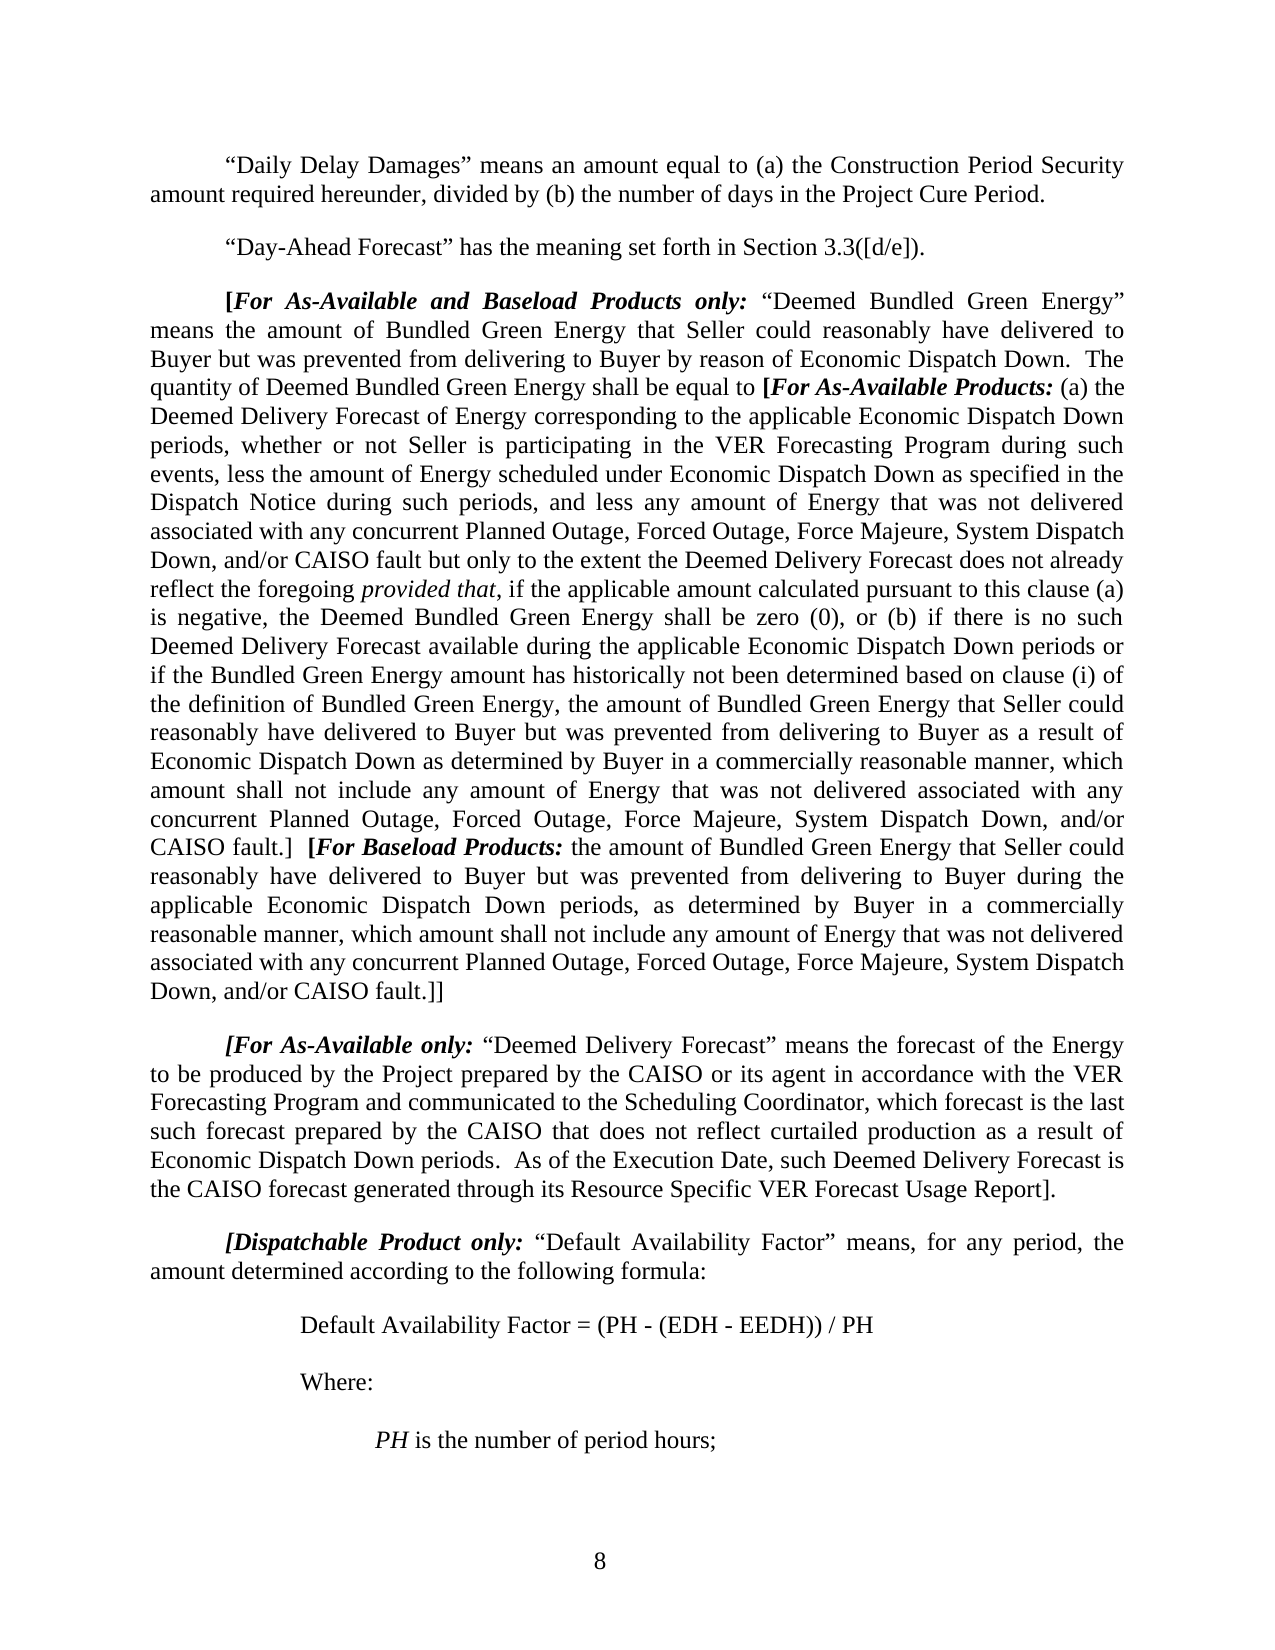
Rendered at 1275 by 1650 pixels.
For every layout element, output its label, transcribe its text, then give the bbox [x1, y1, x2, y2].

text [For As-Available and Baseload Products only: “Deemed Bundled Green Energy” means the amount of Bundled Green Energy that Seller could reasonably have delivered to Buyer but was prevented from delivering to Buyer by reason of Economic Dispatch Down. The quantity of Deemed Bundled Green Energy shall be equal to [For As-Available Products: (a) the Deemed Delivery Forecast of Energy corresponding to the applicable Economic Dispatch Down periods, whether or not Seller is participating in the VER Forecasting Program during such events, less the amount of Energy scheduled under Economic Dispatch Down as specified in the Dispatch Notice during such periods, and less any amount of Energy that was not delivered associated with any concurrent Planned Outage, Forced Outage, Force Majeure, System Dispatch Down, and/or CAISO fault but only to the extent the Deemed Delivery Forecast does not already reflect the foregoing provided that, if the applicable amount calculated pursuant to this clause (a) is negative, the Deemed Bundled Green Energy shall be zero (0), or (b) if there is no such Deemed Delivery Forecast available during the applicable Economic Dispatch Down periods or if the Bundled Green Energy amount has historically not been determined based on clause (i) of the definition of Bundled Green Energy, the amount of Bundled Green Energy that Seller could reasonably have delivered to Buyer but was prevented from delivering to Buyer as a result of Economic Dispatch Down as determined by Buyer in a commercially reasonable manner, which amount shall not include any amount of Energy that was not delivered associated with any concurrent Planned Outage, Forced Outage, Force Majeure, System Dispatch Down, and/or CAISO fault.] [For Baseload Products: the amount of Bundled Green Energy that Seller could reasonably have delivered to Buyer but was prevented from delivering to Buyer during the applicable Economic Dispatch Down periods, as determined by Buyer in a commercially reasonable manner, which amount shall not include any amount of Energy that was not delivered associated with any concurrent Planned Outage, Forced Outage, Force Majeure, System Dispatch Down, and/or CAISO fault.]] [150, 286, 1125, 1005]
text [Dispatchable Product only: “Default Availability Factor” means, for any period, the amount determined according to the following formula: [150, 1227, 1125, 1285]
text Default Availability Factor = (PH - (EDH - EEDH)) / PH [300, 1310, 1125, 1339]
text Where: [300, 1367, 1125, 1396]
text [For As-Available only: “Deemed Delivery Forecast” means the forecast of the Energy to be produced by the Project prepared by the CAISO or its agent in accordance with the VER Forecasting Program and communicated to the Scheduling Coordinator, which forecast is the last such forecast prepared by the CAISO that does not reflect curtailed production as a result of Economic Dispatch Down periods. As of the Execution Date, such Deemed Delivery Forecast is the CAISO forecast generated through its Resource Specific VER Forecast Usage Report]. [150, 1030, 1125, 1202]
text “Daily Delay Damages” means an amount equal to (a) the Construction Period Security amount required hereunder, divided by (b) the number of days in the Project Cure Period. [150, 150, 1125, 207]
text PH is the number of period hours; [375, 1425, 1125, 1454]
text “Day-Ahead Forecast” has the meaning set forth in Section 3.3([d/e]). [150, 232, 1125, 261]
